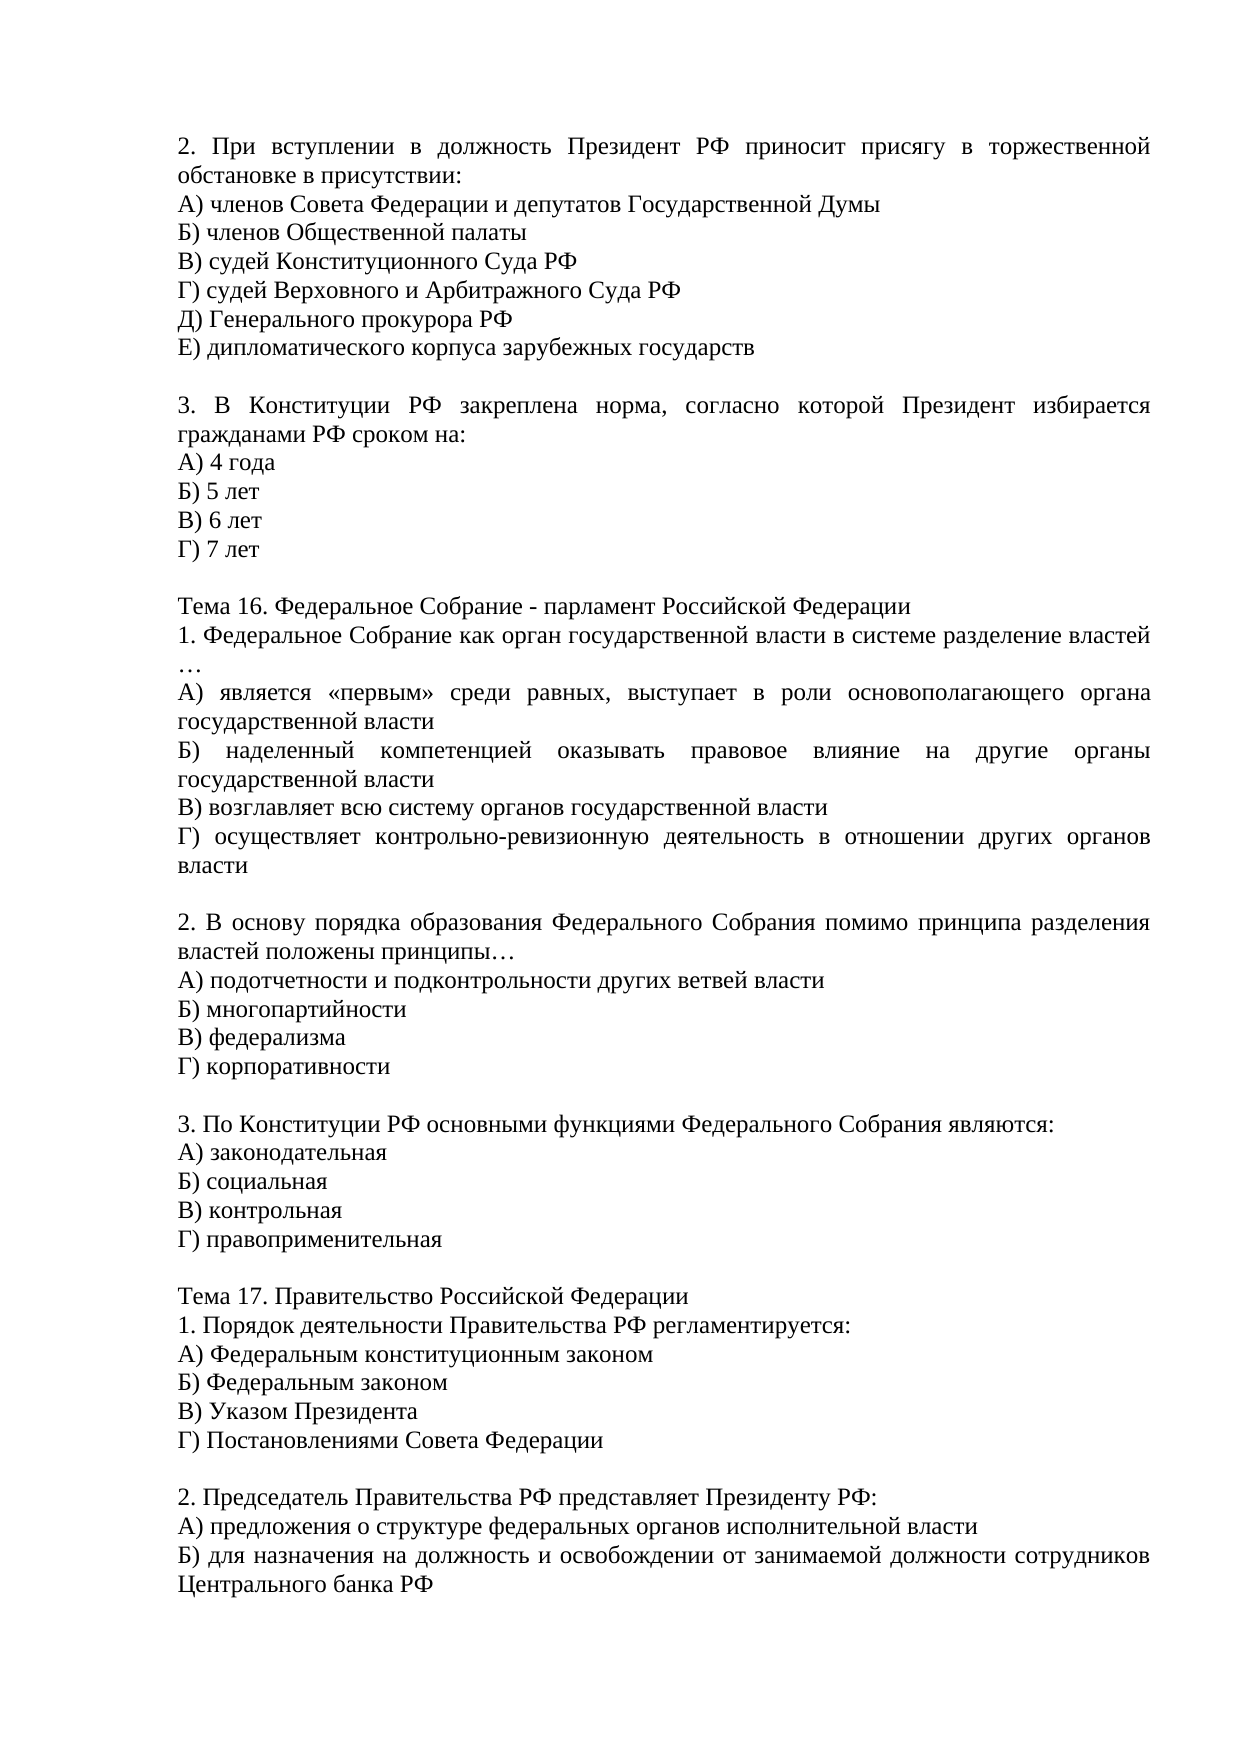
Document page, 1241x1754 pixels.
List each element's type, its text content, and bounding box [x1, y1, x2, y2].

text Тема 17. Правительство Российской Федерации [177, 1281, 1152, 1310]
text А) подотчетности и подконтрольности других ветвей власти [177, 965, 1152, 994]
text 3. По Конституции РФ основными функциями Федерального Собрания являются: [177, 1109, 1152, 1137]
text Д) Генерального прокурора РФ [177, 304, 1152, 332]
text Б) социальная [177, 1166, 1152, 1195]
text Б) членов Общественной палаты [177, 217, 1152, 246]
text В) судей Конституционного Суда РФ [177, 246, 1152, 275]
text В) федерализма [177, 1022, 1152, 1051]
text А) членов Совета Федерации и депутатов Государственной Думы [177, 189, 1152, 217]
text А) 4 года [177, 447, 1152, 476]
text Г) корпоративности [177, 1051, 1152, 1080]
text 1. Федеральное Собрание как орган государственной власти в системе разделение властей … [177, 620, 1152, 677]
text А) законодательная [177, 1137, 1152, 1166]
text Е) дипломатического корпуса зарубежных государств [177, 332, 1152, 361]
text А) является «первым» среди равных, выступает в роли основополагающего органа государственной власти [177, 677, 1152, 735]
text 2. В основу порядка образования Федерального Собрания помимо принципа разделения властей положены принципы… [177, 907, 1152, 965]
text Б) наделенный компетенцией оказывать правовое влияние на другие органы государственной власти [177, 735, 1152, 792]
text А) предложения о структуре федеральных органов исполнительной власти [177, 1511, 1152, 1540]
text Тема 16. Федеральное Собрание - парламент Российской Федерации [177, 591, 1152, 620]
text Б) Федеральным законом [177, 1367, 1152, 1396]
text Б) многопартийности [177, 994, 1152, 1022]
text 1. Порядок деятельности Правительства РФ регламентируется: [177, 1310, 1152, 1339]
text Г) 7 лет [177, 534, 1152, 562]
text Б) 5 лет [177, 476, 1152, 505]
text А) Федеральным конституционным законом [177, 1339, 1152, 1367]
text В) контрольная [177, 1195, 1152, 1224]
text Б) для назначения на должность и освобождении от занимаемой должности сотрудников Центрального банка РФ [177, 1540, 1152, 1597]
text Г) правоприменительная [177, 1224, 1152, 1252]
text Г) судей Верховного и Арбитражного Суда РФ [177, 275, 1152, 304]
text 2. При вступлении в должность Президент РФ приносит присягу в торжественной обстановке в присутствии: [177, 131, 1152, 189]
text В) возглавляет всю систему органов государственной власти [177, 792, 1152, 821]
text 2. Председатель Правительства РФ представляет Президенту РФ: [177, 1482, 1152, 1511]
text В) 6 лет [177, 505, 1152, 534]
text В) Указом Президента [177, 1396, 1152, 1425]
text 3. В Конституции РФ закреплена норма, согласно которой Президент избирается гражданами РФ сроком на: [177, 390, 1152, 447]
text Г) Постановлениями Совета Федерации [177, 1425, 1152, 1454]
text Г) осуществляет контрольно-ревизионную деятельность в отношении других органов власти [177, 821, 1152, 879]
